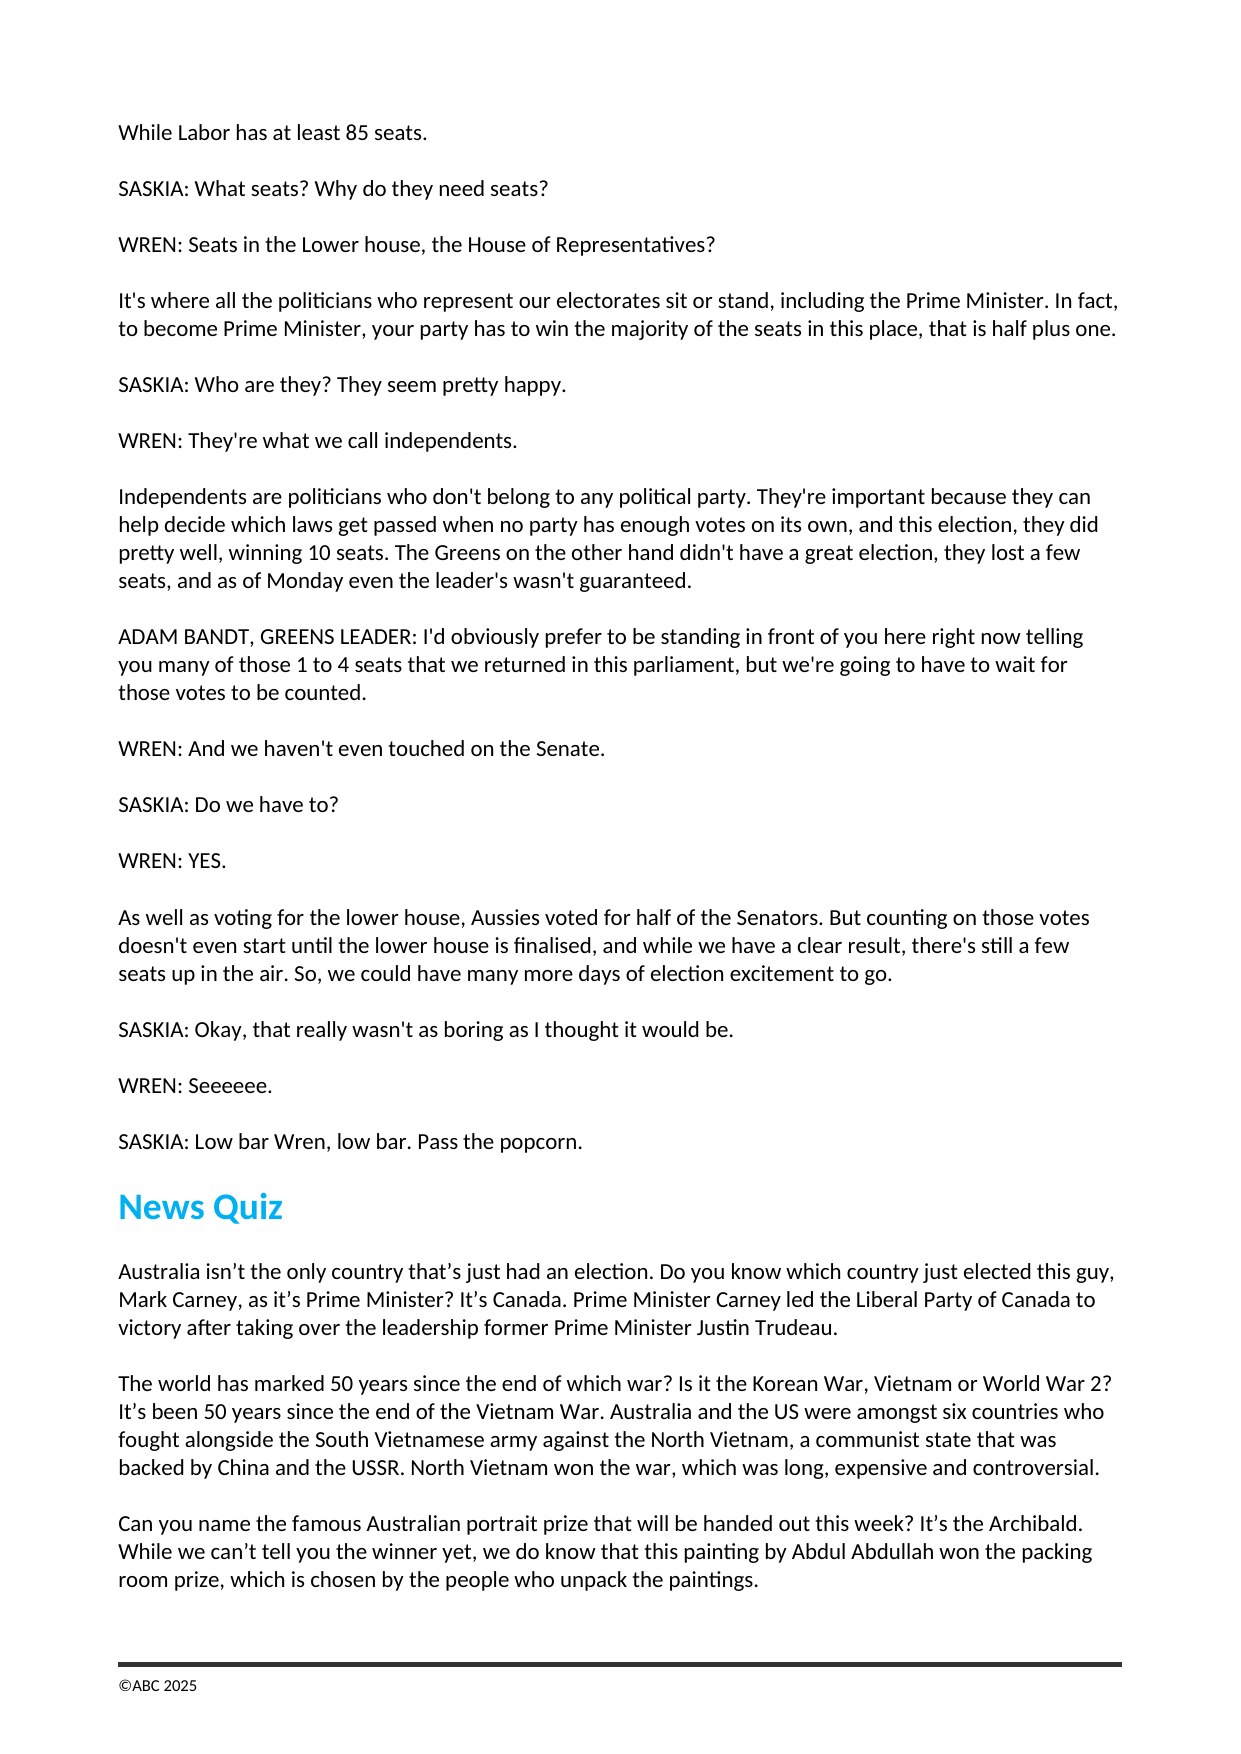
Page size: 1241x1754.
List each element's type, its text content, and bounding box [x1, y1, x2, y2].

subtitle News Quiz [118, 1183, 1122, 1229]
text Can you name the famous Australian portrait prize that will be handed out this week? It’s the Archibald. While we can’t tell you the winner yet, we do know that this painting by Abdul Abdullah won the packing room prize, which is chosen by the people who unpack the paintings. [118, 1509, 1122, 1593]
text The world has marked 50 years since the end of which war? Is it the Korean War, Vietnam or World War 2? It’s been 50 years since the end of the Vietnam War. Australia and the US were amongst six countries who fought alongside the South Vietnamese army against the North Vietnam, a communist state that was backed by China and the USSR. North Vietnam won the war, which was long, expensive and controversial. [118, 1369, 1122, 1481]
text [118, 118, 1122, 1183]
text Australia isn’t the only country that’s just had an election. Do you know which country just elected this guy, Mark Carney, as it’s Prime Minister? It’s Canada. Prime Minister Carney led the Liberal Party of Canada to victory after taking over the leadership former Prime Minister Justin Trudeau. [118, 1229, 1122, 1341]
